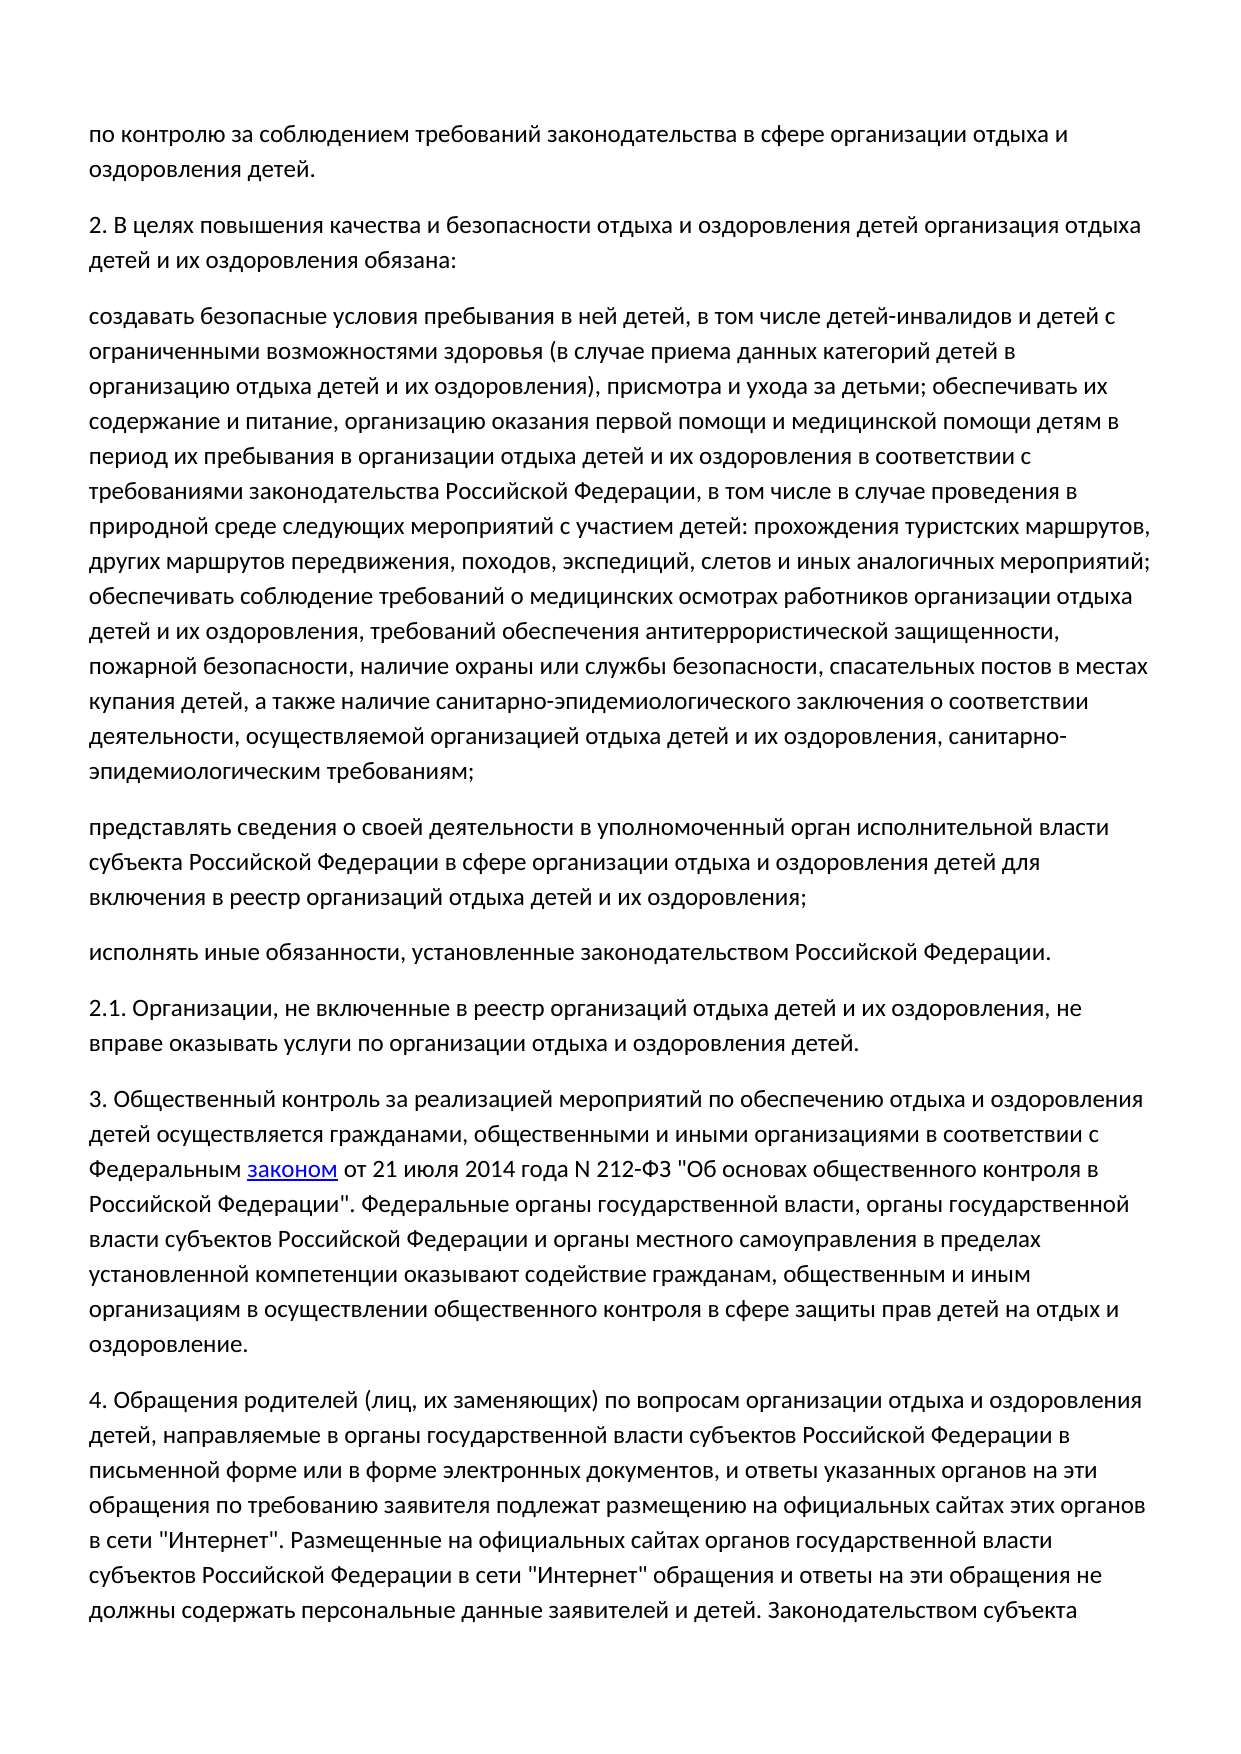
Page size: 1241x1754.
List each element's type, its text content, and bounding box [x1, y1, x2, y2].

text создавать безопасные условия пребывания в ней детей, в том числе детей-инвалидов и детей с ограниченными возможностями здоровья (в случае приема данных категорий детей в организацию отдыха детей и их оздоровления), присмотра и ухода за детьми; обеспечивать их содержание и питание, организацию оказания первой помощи и медицинской помощи детям в период их пребывания в организации отдыха детей и их оздоровления в соответствии с требованиями законодательства Российской Федерации, в том числе в случае проведения в природной среде следующих мероприятий с участием детей: прохождения туристских маршрутов, других маршрутов передвижения, походов, экспедиций, слетов и иных аналогичных мероприятий; обеспечивать соблюдение требований о медицинских осмотрах работников организации отдыха детей и их оздоровления, требований обеспечения антитеррористической защищенности, пожарной безопасности, наличие охраны или службы безопасности, спасательных постов в местах купания детей, а также наличие санитарно-эпидемиологического заключения о соответствии деятельности, осуществляемой организацией отдыха детей и их оздоровления, санитарно-эпидемиологическим требованиям; [89, 300, 1152, 785]
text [89, 1384, 1152, 1624]
text исполнять иные обязанности, установленные законодательством Российской Федерации. [89, 936, 1152, 967]
text 3. Общественный контроль за реализацией мероприятий по обеспечению отдыха и оздоровления детей осуществляется гражданами, общественными и иными организациями в соответствии с Федеральным законом от 21 июля 2014 года N 212-ФЗ "Об основах общественного контроля в Российской Федерации". Федеральные органы государственной власти, органы государственной власти субъектов Российской Федерации и органы местного самоуправления в пределах установленной компетенции оказывают содействие гражданам, общественным и иным организациям в осуществлении общественного контроля в сфере защиты прав детей на отдых и оздоровление. [89, 1083, 1152, 1359]
text 2.1. Организации, не включенные в реестр организаций отдыха детей и их оздоровления, не вправе оказывать услуги по организации отдыха и оздоровления детей. [89, 992, 1152, 1058]
text представлять сведения о своей деятельности в уполномоченный орган исполнительной власти субъекта Российской Федерации в сфере организации отдыха и оздоровления детей для включения в реестр организаций отдыха детей и их оздоровления; [89, 811, 1152, 911]
text 2. В целях повышения качества и безопасности отдыха и оздоровления детей организация отдыха детей и их оздоровления обязана: [89, 209, 1152, 274]
text по контролю за соблюдением требований законодательства в сфере организации отдыха и оздоровления детей. [89, 118, 1152, 184]
